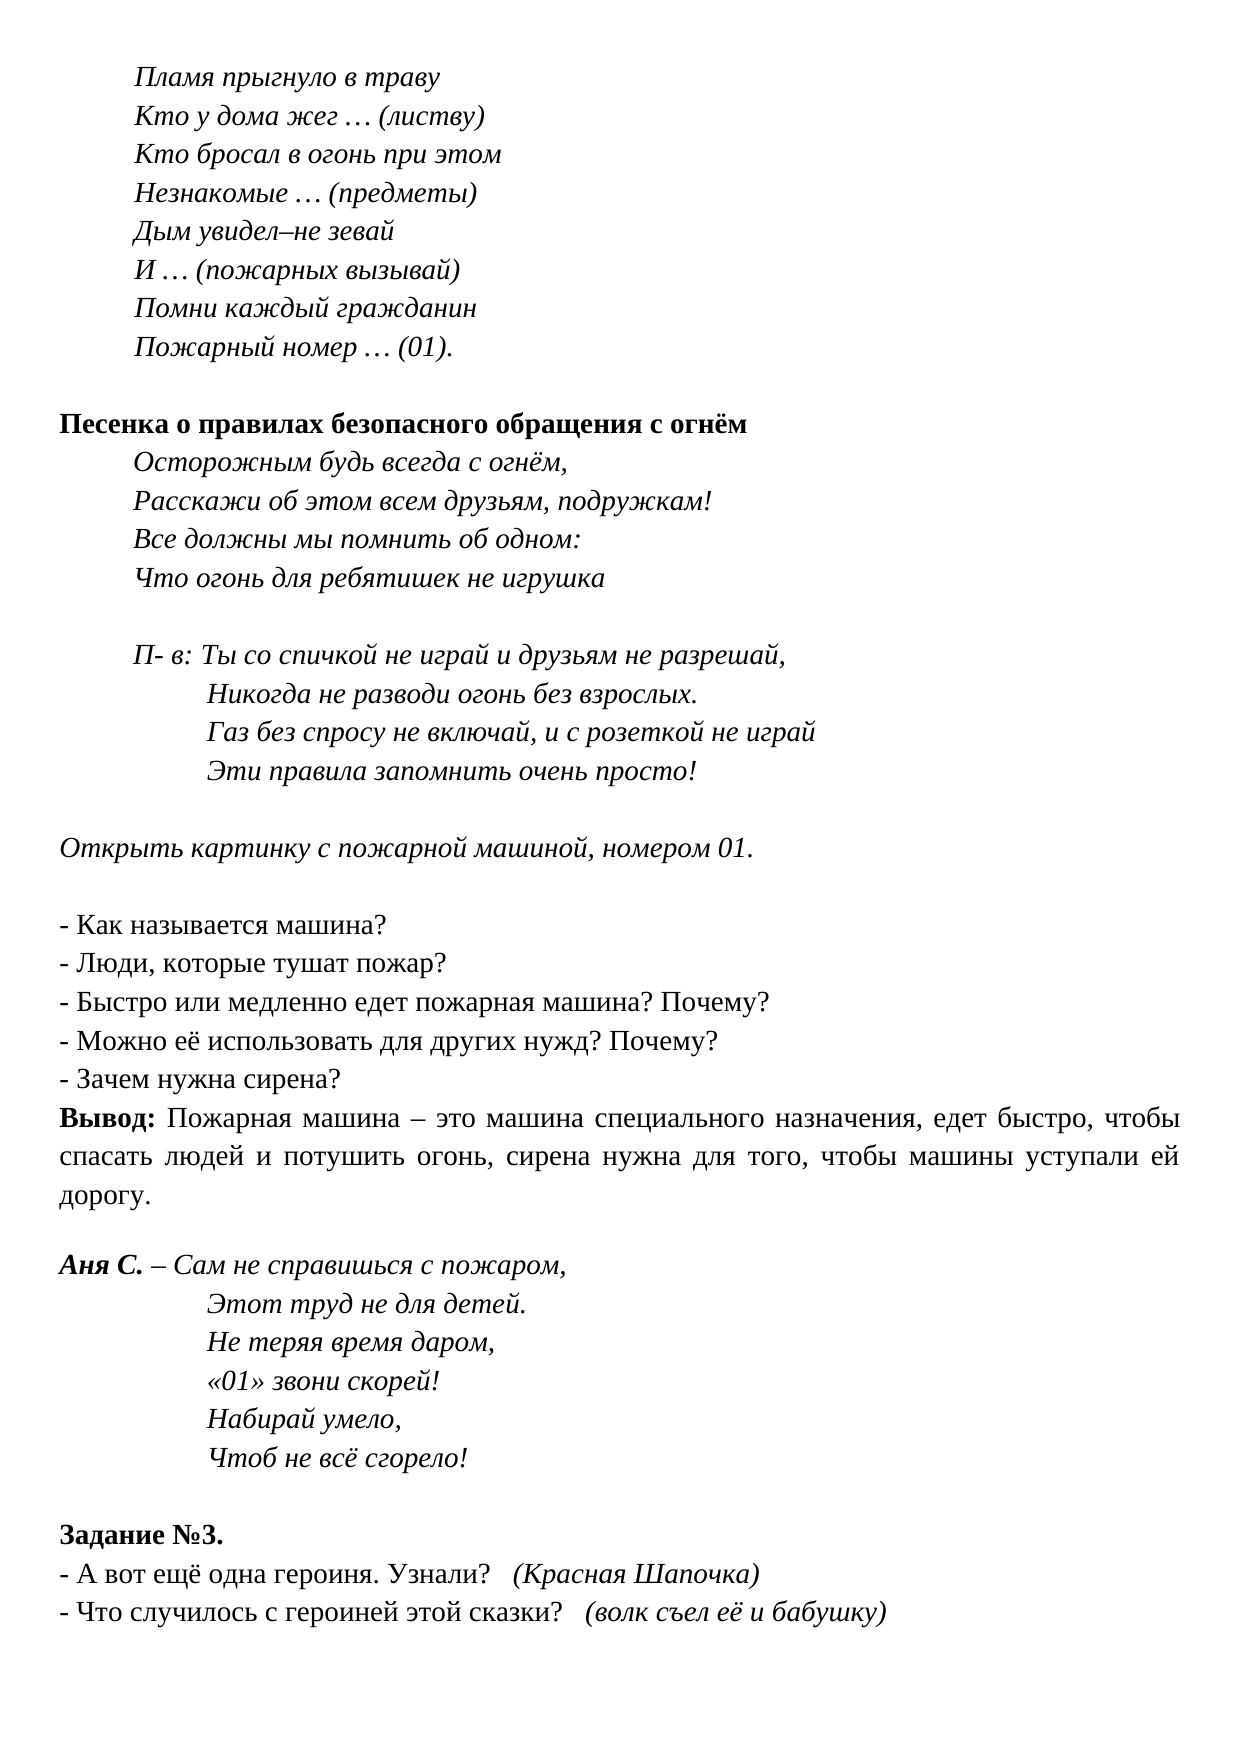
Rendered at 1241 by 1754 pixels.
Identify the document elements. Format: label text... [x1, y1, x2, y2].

list - Быстро или медленно едет пожарная машина? Почему? [59, 984, 1181, 1018]
list Помни каждый гражданин Пожарный номер … (01). [134, 290, 1181, 362]
list Набирай умело, [59, 1402, 1181, 1435]
list Песенка о правилах безопасного обращения с огнём [59, 406, 1181, 439]
list Кто бросал в огонь при этом Незнакомые … (предметы) [134, 136, 1181, 208]
list Дым увидел–не зевай И … (пожарных вызывай) [134, 213, 1181, 285]
list Открыть картинку с пожарной машиной, номером 01. [59, 830, 1181, 863]
list - Можно её использовать для других нужд? Почему? [59, 1023, 1181, 1056]
list Никогда не разводи огонь без взрослых. [59, 676, 1181, 709]
list Все должны мы помнить об одном: [59, 522, 1181, 555]
list - Как называется машина? [59, 907, 1181, 941]
list - Что случилось с героиней этой сказки? (волк съел её и бабушку) [59, 1594, 1181, 1628]
list П- в: Ты со спичкой не играй и друзьям не разрешай, [59, 637, 1181, 671]
list Вывод: Пожарная машина – это машина специального назначения, едет быстро, чтобы спасать людей и потушить огонь, сирена нужна для того, чтобы машины уступали ей дорогу. [59, 1100, 1181, 1210]
list Этот труд не для детей. [59, 1286, 1181, 1319]
list Газ без спросу не включай, и с розеткой не играй [59, 714, 1181, 748]
list Чтоб не всё сгорело! [59, 1440, 1181, 1474]
list Расскажи об этом всем друзьям, подружкам! [59, 483, 1181, 517]
list Эти правила запомнить очень просто! [59, 753, 1181, 786]
list - Зачем нужна сирена? [59, 1061, 1181, 1095]
list «01» звони скорей! [59, 1363, 1181, 1397]
list Аня С. – Сам не справишься с пожаром, [59, 1247, 1181, 1281]
list Что огонь для ребятишек не игрушка [59, 560, 1181, 594]
list Задание №3. [59, 1517, 1181, 1551]
list - Люди, которые тушат пожар? [59, 946, 1181, 979]
list Пламя прыгнуло в траву Кто у дома жег … (листву) [134, 59, 1181, 131]
list Не теряя время даром, [59, 1324, 1181, 1358]
list - А вот ещё одна героиня. Узнали? (Красная Шапочка) [59, 1556, 1181, 1589]
list Осторожным будь всегда с огнём, [59, 444, 1181, 478]
